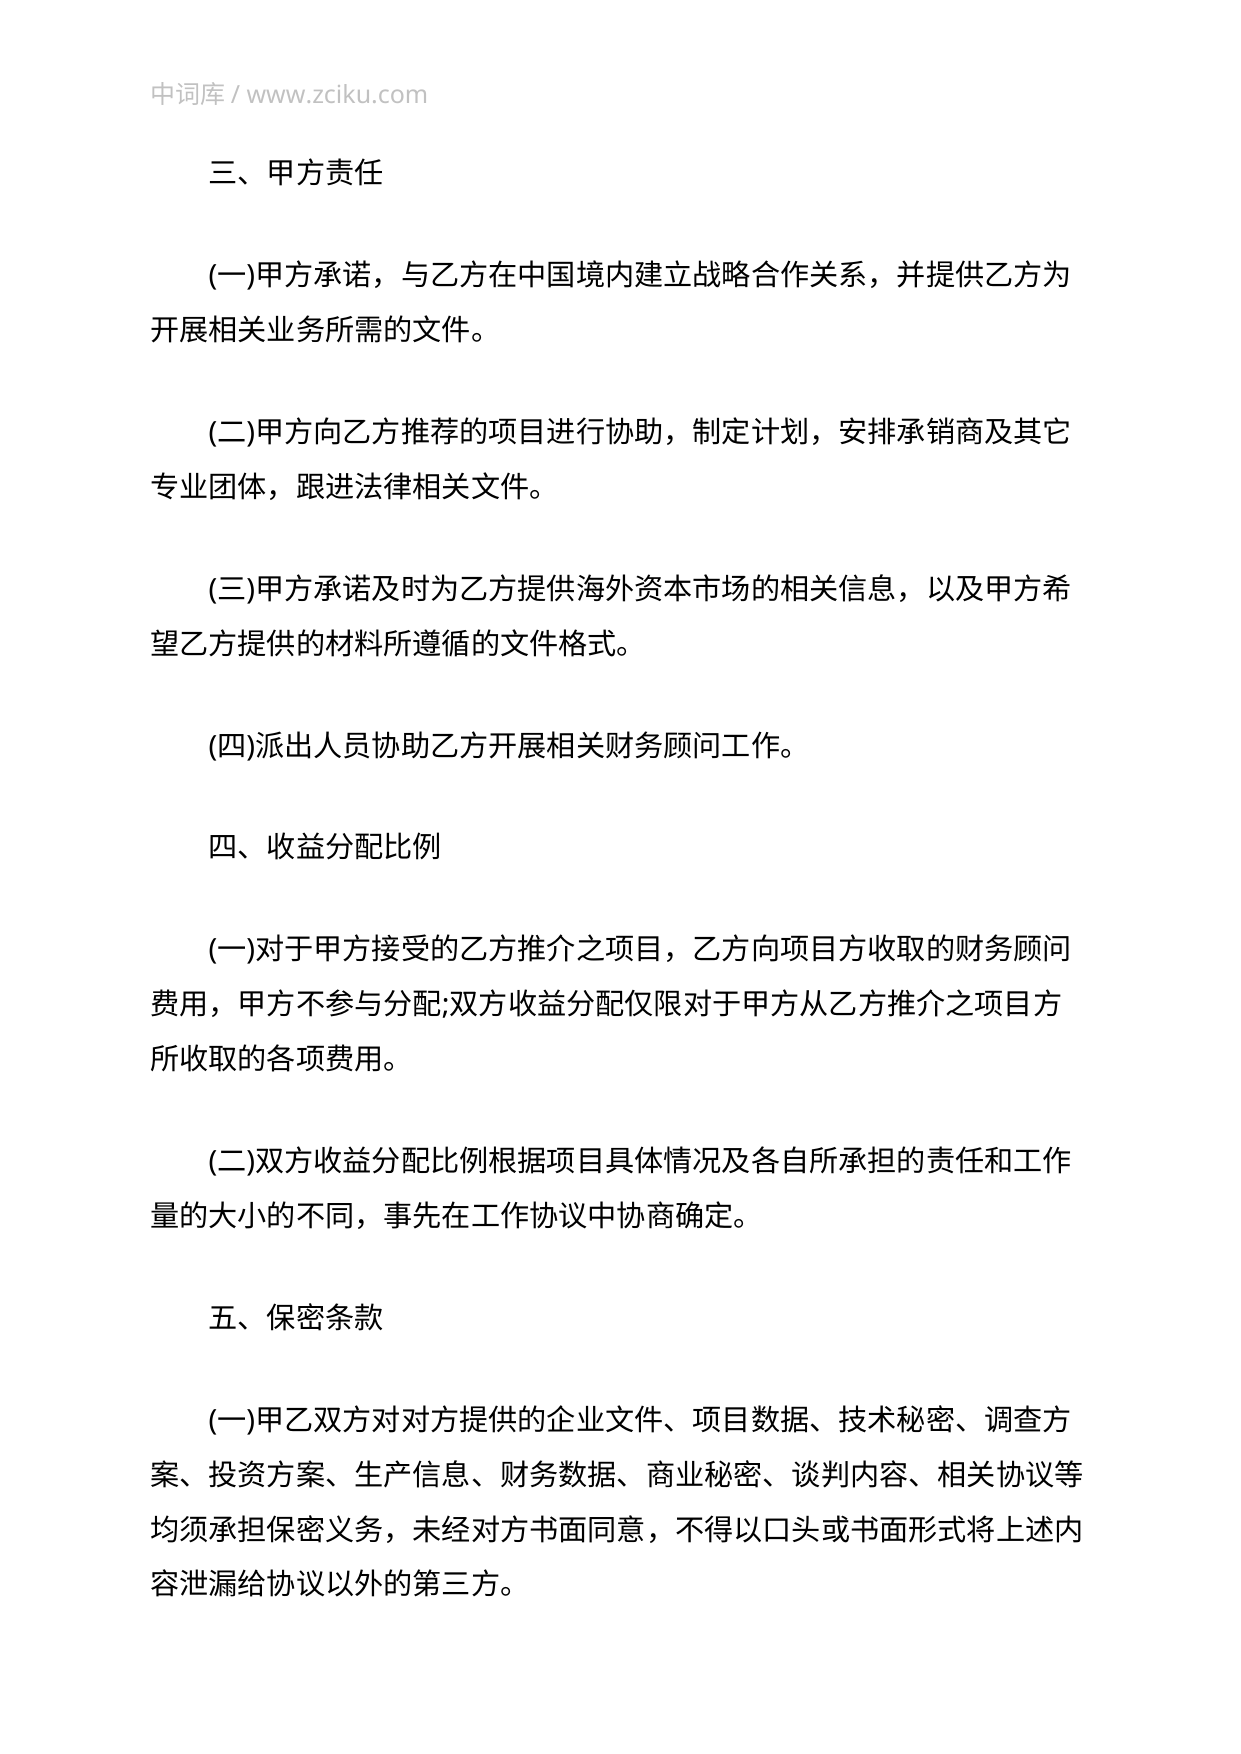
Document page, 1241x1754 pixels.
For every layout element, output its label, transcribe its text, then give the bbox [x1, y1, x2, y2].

text (二)双方收益分配比例根据项目具体情况及各自所承担的责任和工作量的大小的不同，事先在工作协议中协商确定。 [150, 1138, 1090, 1235]
text 三、甲方责任 [150, 150, 1090, 192]
text 五、保密条款 [150, 1294, 1090, 1337]
text (三)甲方承诺及时为乙方提供海外资本市场的相关信息，以及甲方希望乙方提供的材料所遵循的文件格式。 [150, 565, 1090, 663]
text (二)甲方向乙方推荐的项目进行协助，制定计划，安排承销商及其它专业团体，跟进法律相关文件。 [150, 408, 1090, 506]
text 四、收益分配比例 [150, 824, 1090, 866]
text (四)派出人员协助乙方开展相关财务顾问工作。 [150, 722, 1090, 764]
text (一)甲乙双方对对方提供的企业文件、项目数据、技术秘密、调查方案、投资方案、生产信息、财务数据、商业秘密、谈判内容、相关协议等均须承担保密义务，未经对方书面同意，不得以口头或书面形式将上述内容泄漏给协议以外的第三方。 [150, 1396, 1090, 1603]
text (一)甲方承诺，与乙方在中国境内建立战略合作关系，并提供乙方为开展相关业务所需的文件。 [150, 252, 1090, 349]
text (一)对于甲方接受的乙方推介之项目，乙方向项目方收取的财务顾问费用，甲方不参与分配;双方收益分配仅限对于甲方从乙方推介之项目方所收取的各项费用。 [150, 926, 1090, 1078]
